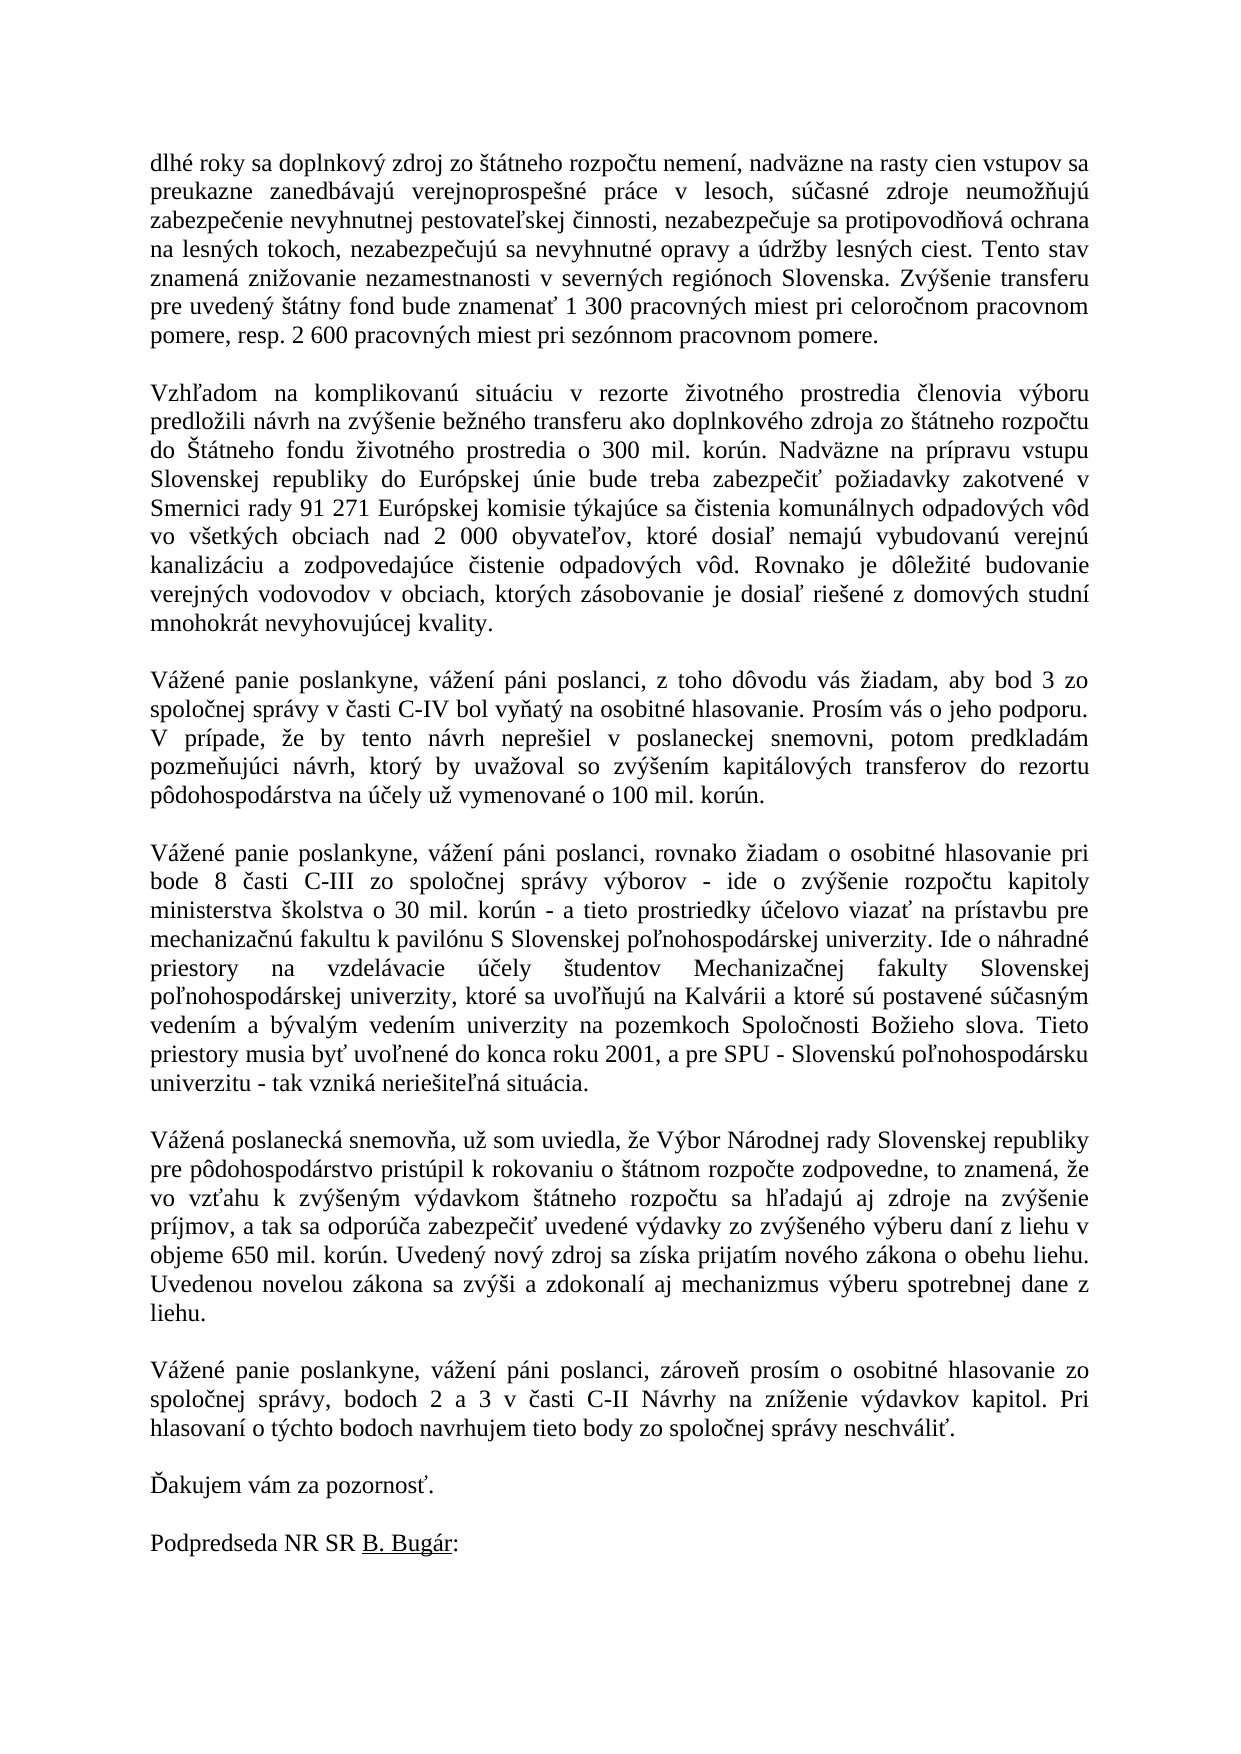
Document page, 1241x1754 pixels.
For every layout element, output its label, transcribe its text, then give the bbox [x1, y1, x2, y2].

text Podpredseda NR SR B. Bugár: [150, 1528, 1090, 1556]
text Vážené panie poslankyne, vážení páni poslanci, zároveň prosím o osobitné hlasovanie zo spoločnej správy, bodoch 2 a 3 v časti C-II Návrhy na zníženie výdavkov kapitol. Pri hlasovaní o týchto bodoch navrhujem tieto body zo spoločnej správy neschváliť. [150, 1355, 1090, 1441]
text Vážená poslanecká snemovňa, už som uviedla, že Výbor Národnej rady Slovenskej republiky pre pôdohospodárstvo pristúpil k rokovaniu o štátnom rozpočte zodpovedne, to znamená, že vo vzťahu k zvýšeným výdavkom štátneho rozpočtu sa hľadajú aj zdroje na zvýšenie príjmov, a tak sa odporúča zabezpečiť uvedené výdavky zo zvýšeného výberu daní z liehu v objeme 650 mil. korún. Uvedený nový zdroj sa získa prijatím nového zákona o obehu liehu. Uvedenou novelou zákona sa zvýši a zdokonalí aj mechanizmus výberu spotrebnej dane z liehu. [150, 1125, 1090, 1326]
text Vzhľadom na komplikovanú situáciu v rezorte životného prostredia členovia výboru predložili návrh na zvýšenie bežného transferu ako doplnkového zdroja zo štátneho rozpočtu do Štátneho fondu životného prostredia o 300 mil. korún. Nadväzne na prípravu vstupu Slovenskej republiky do Európskej únie bude treba zabezpečiť požiadavky zakotvené v Smernici rady 91 271 Európskej komisie týkajúce sa čistenia komunálnych odpadových vôd vo všetkých obciach nad 2 000 obyvateľov, ktoré dosiaľ nemajú vybudovanú verejnú kanalizáciu a zodpovedajúce čistenie odpadových vôd. Rovnako je dôležité budovanie verejných vodovodov v obciach, ktorých zásobovanie je dosiaľ riešené z domových studní mnohokrát nevyhovujúcej kvality. [150, 378, 1090, 636]
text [150, 148, 1090, 349]
text Ďakujem vám za pozornosť. [150, 1470, 1090, 1499]
text Vážené panie poslankyne, vážení páni poslanci, z toho dôvodu vás žiadam, aby bod 3 zo spoločnej správy v časti C-IV bol vyňatý na osobitné hlasovanie. Prosím vás o jeho podporu. V prípade, že by tento návrh neprešiel v poslaneckej snemovni, potom predkladám pozmeňujúci návrh, ktorý by uvažoval so zvýšením kapitálových transferov do rezortu pôdohospodárstva na účely už vymenované o 100 mil. korún. [150, 665, 1090, 809]
text Vážené panie poslankyne, vážení páni poslanci, rovnako žiadam o osobitné hlasovanie pri bode 8 časti C-III zo spoločnej správy výborov - ide o zvýšenie rozpočtu kapitoly ministerstva školstva o 30 mil. korún - a tieto prostriedky účelovo viazať na prístavbu pre mechanizačnú fakultu k pavilónu S Slovenskej poľnohospodárskej univerzity. Ide o náhradné priestory na vzdelávacie účely študentov Mechanizačnej fakulty Slovenskej poľnohospodárskej univerzity, ktoré sa uvoľňujú na Kalvárii a ktoré sú postavené súčasným vedením a bývalým vedením univerzity na pozemkoch Spoločnosti Božieho slova. Tieto priestory musia byť uvoľnené do konca roku 2001, a pre SPU - Slovenskú poľnohospodársku univerzitu - tak vzniká neriešiteľná situácia. [150, 838, 1090, 1096]
